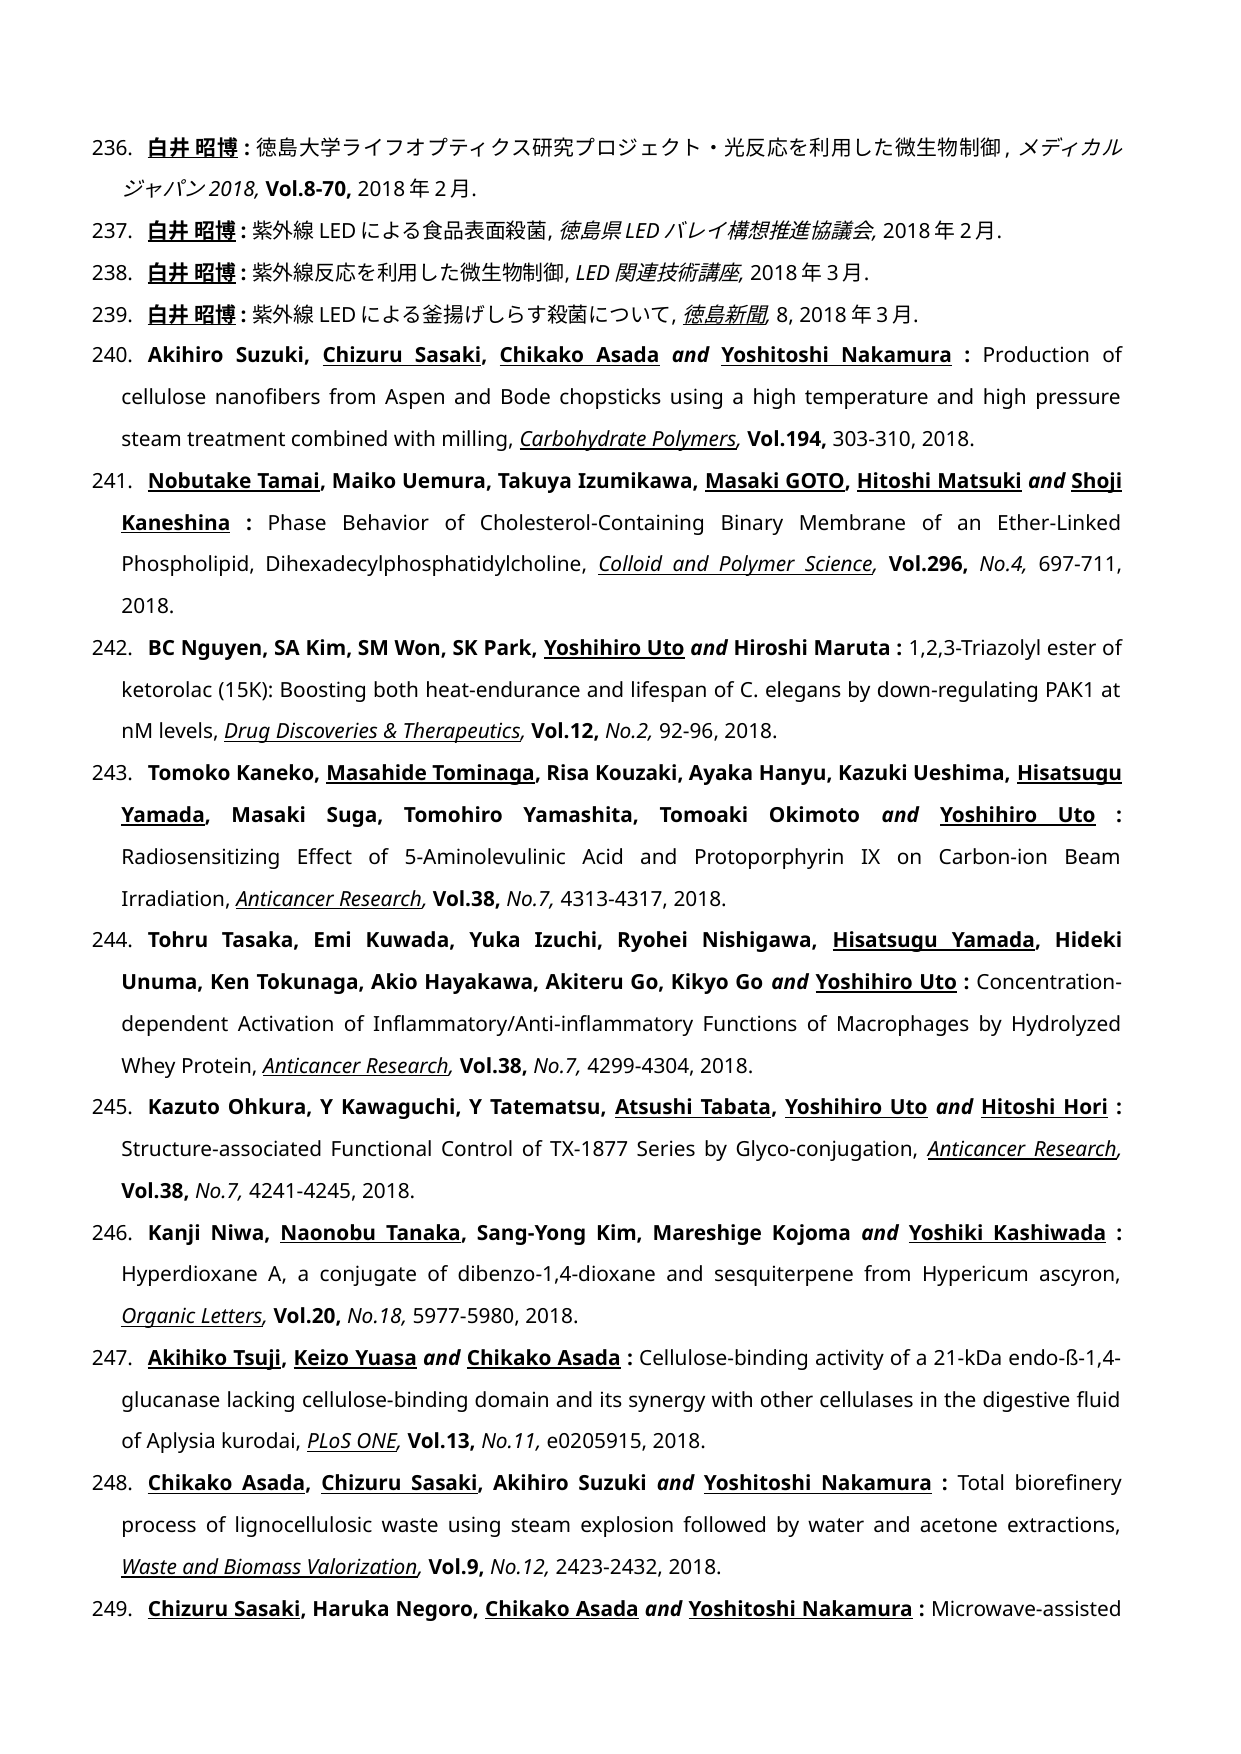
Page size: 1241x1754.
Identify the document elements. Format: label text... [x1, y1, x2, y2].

list 白井 昭博 : 紫外線反応を利用した微生物制御, LED関連技術講座, 2018年3月. [92, 250, 1122, 292]
list Nobutake Tamai, Maiko Uemura, Takuya Izumikawa, Masaki GOTO, Hitoshi Matsuki and Shoji Kaneshina : Phase Behavior of Cholesterol-Containing Binary Membrane of an Ether-Linked Phospholipid, Dihexadecylphosphatidylcholine, Colloid and Polymer Science, Vol.296, No.4, 697-711, 2018. [92, 459, 1122, 626]
list Kazuto Ohkura, Y Kawaguchi, Y Tatematsu, Atsushi Tabata, Yoshihiro Uto and Hitoshi Hori : Structure-associated Functional Control of TX-1877 Series by Glyco-conjugation, Anticancer Research, Vol.38, No.7, 4241-4245, 2018. [92, 1086, 1122, 1211]
list 白井 昭博 : 徳島大学ライフオプティクス研究プロジェクト・光反応を利用した微生物制御, メディカル ジャパン2018, Vol.8-70, 2018年2月. [92, 125, 1122, 209]
list Tomoko Kaneko, Masahide Tominaga, Risa Kouzaki, Ayaka Hanyu, Kazuki Ueshima, Hisatsugu Yamada, Masaki Suga, Tomohiro Yamashita, Tomoaki Okimoto and Yoshihiro Uto : Radiosensitizing Effect of 5-Aminolevulinic Acid and Protoporphyrin IX on Carbon-ion Beam Irradiation, Anticancer Research, Vol.38, No.7, 4313-4317, 2018. [92, 752, 1122, 919]
list 白井 昭博 : 紫外線LEDによる食品表面殺菌, 徳島県LEDバレイ構想推進協議会, 2018年2月. [92, 209, 1122, 250]
list Akihiko Tsuji, Keizo Yuasa and Chikako Asada : Cellulose-binding activity of a 21-kDa endo-ß-1,4-glucanase lacking cellulose-binding domain and its synergy with other cellulases in the digestive fluid of Aplysia kurodai, PLoS ONE, Vol.13, No.11, e0205915, 2018. [92, 1336, 1122, 1462]
list 白井 昭博 : 紫外線LEDによる釜揚げしらす殺菌について, 徳島新聞, 8, 2018年3月. [92, 292, 1122, 334]
list Chikako Asada, Chizuru Sasaki, Akihiro Suzuki and Yoshitoshi Nakamura : Total biorefinery process of lignocellulosic waste using steam explosion followed by water and acetone extractions, Waste and Biomass Valorization, Vol.9, No.12, 2423-2432, 2018. [92, 1462, 1122, 1587]
list Tohru Tasaka, Emi Kuwada, Yuka Izuchi, Ryohei Nishigawa, Hisatsugu Yamada, Hideki Unuma, Ken Tokunaga, Akio Hayakawa, Akiteru Go, Kikyo Go and Yoshihiro Uto : Concentration-dependent Activation of Inflammatory/Anti-inflammatory Functions of Macrophages by Hydrolyzed Whey Protein, Anticancer Research, Vol.38, No.7, 4299-4304, 2018. [92, 919, 1122, 1086]
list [92, 1587, 1122, 1629]
list Akihiro Suzuki, Chizuru Sasaki, Chikako Asada and Yoshitoshi Nakamura : Production of cellulose nanofibers from Aspen and Bode chopsticks using a high temperature and high pressure steam treatment combined with milling, Carbohydrate Polymers, Vol.194, 303-310, 2018. [92, 334, 1122, 459]
list Kanji Niwa, Naonobu Tanaka, Sang-Yong Kim, Mareshige Kojoma and Yoshiki Kashiwada : Hyperdioxane A, a conjugate of dibenzo-1,4-dioxane and sesquiterpene from Hypericum ascyron, Organic Letters, Vol.20, No.18, 5977-5980, 2018. [92, 1211, 1122, 1336]
list BC Nguyen, SA Kim, SM Won, SK Park, Yoshihiro Uto and Hiroshi Maruta : 1,2,3-Triazolyl ester of ketorolac (15K): Boosting both heat-endurance and lifespan of C. elegans by down-regulating PAK1 at nM levels, Drug Discoveries & Therapeutics, Vol.12, No.2, 92-96, 2018. [92, 626, 1122, 752]
